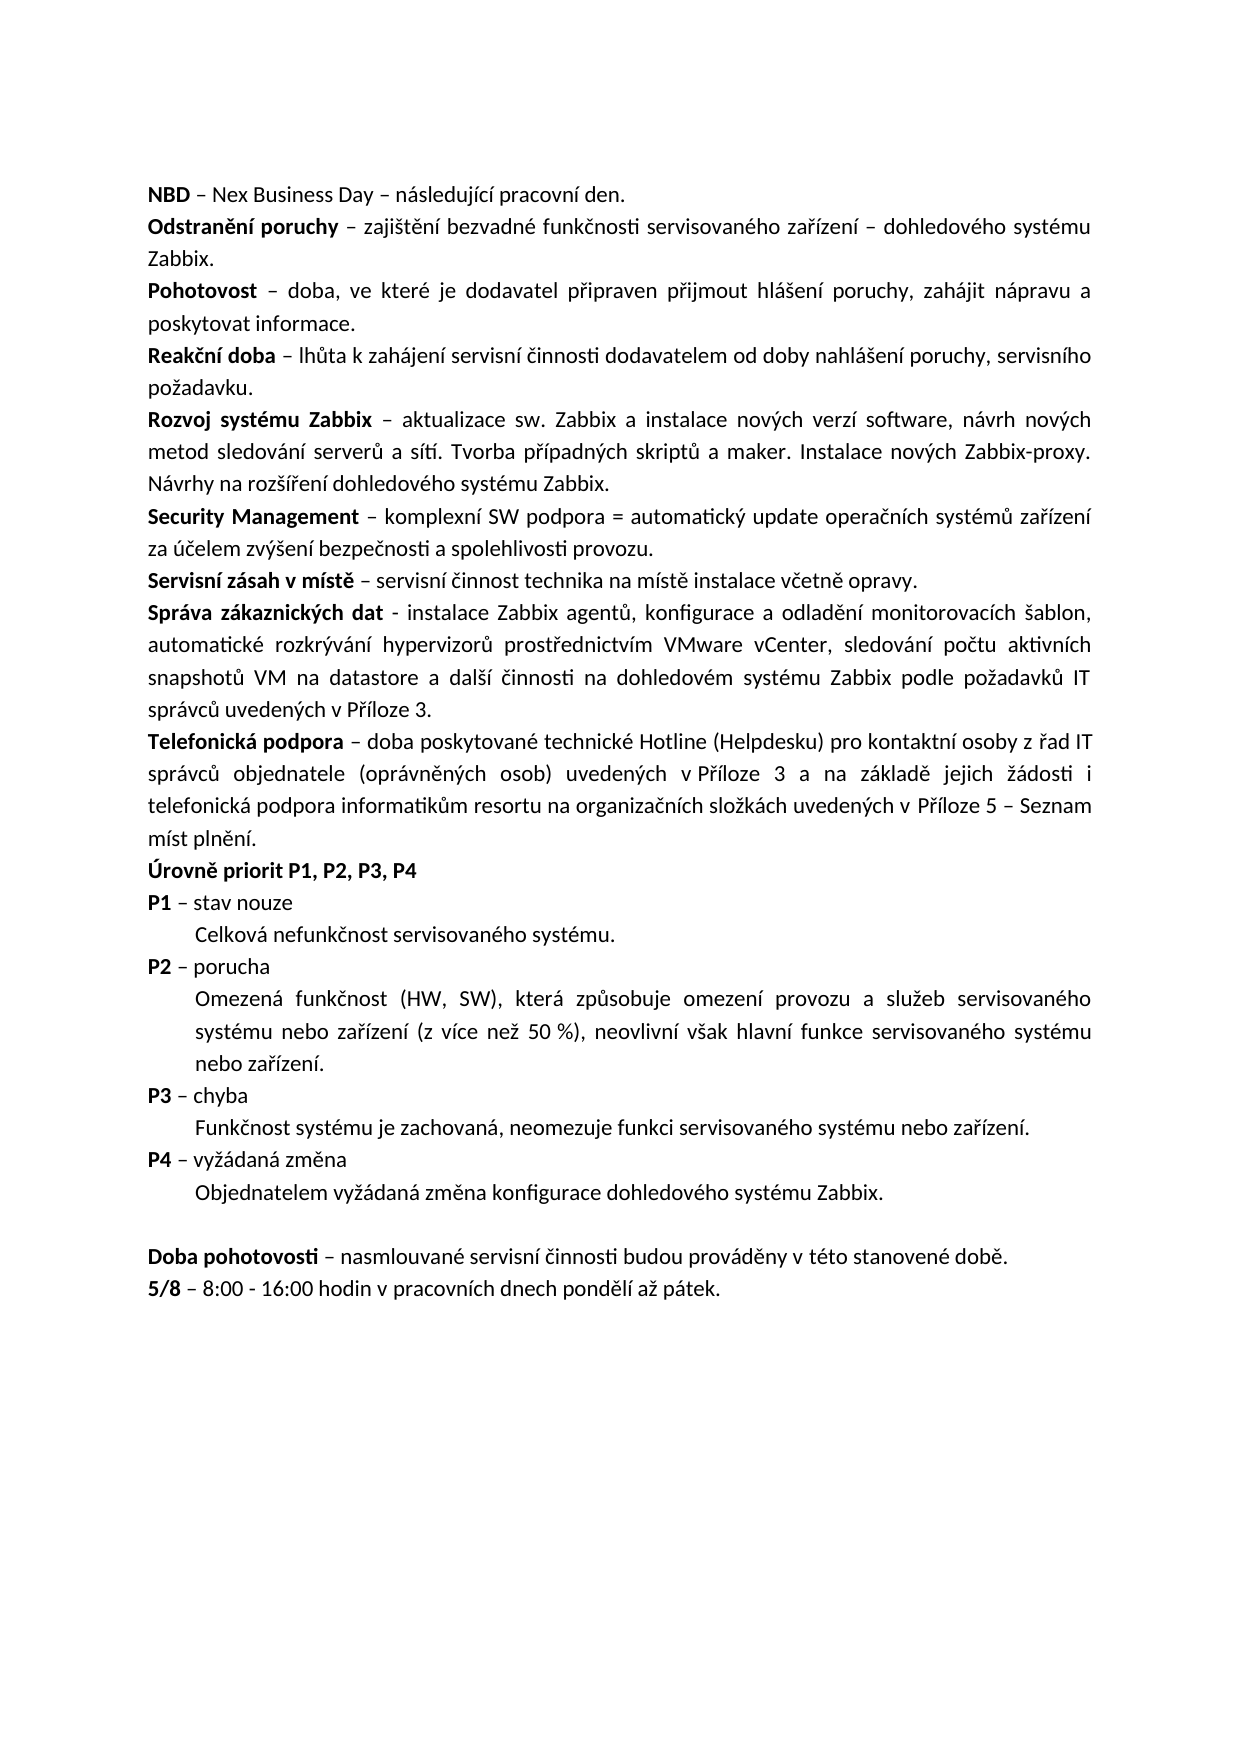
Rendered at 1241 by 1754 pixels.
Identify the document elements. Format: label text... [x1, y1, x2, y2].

list Security Management – komplexní SW podpora = automatický update operačních systémů zařízení za účelem zvýšení bezpečnosti a spolehlivosti provozu. [148, 502, 1092, 562]
list Rozvoj systému Zabbix – aktualizace sw. Zabbix a instalace nových verzí software, návrh nových metod sledování serverů a sítí. Tvorba případných skriptů a maker. Instalace nových Zabbix-proxy. Návrhy na rozšíření dohledového systému Zabbix. [148, 405, 1092, 498]
list Servisní zásah v místě – servisní činnost technika na místě instalace včetně opravy. [148, 566, 1092, 594]
list P3 – chyba [148, 1081, 1092, 1109]
list P2 – porucha [148, 952, 1092, 980]
list Telefonická podpora – doba poskytované technické Hotline (Helpdesku) pro kontaktní osoby z řad IT správců objednatele (oprávněných osob) uvedených v Příloze 3 a na základě jejich žádosti i telefonická podpora informatikům resortu na organizačních složkách uvedených v Příloze 5 – Seznam míst plnění. [148, 727, 1092, 852]
list Objednatelem vyžádaná změna konfigurace dohledového systému Zabbix. [148, 1178, 1092, 1206]
list Funkčnost systému je zachovaná, neomezuje funkci servisovaného systému nebo zařízení. [148, 1113, 1092, 1141]
list 5/8 – 8:00 - 16:00 hodin v pracovních dnech pondělí až pátek. [148, 1274, 1092, 1302]
list Pohotovost – doba, ve které je dodavatel připraven přijmout hlášení poruchy, zahájit nápravu a poskytovat informace. [148, 276, 1092, 337]
list P1 – stav nouze [148, 888, 1092, 916]
list Celková nefunkčnost servisovaného systému. [148, 920, 1092, 948]
list Správa zákaznických dat - instalace Zabbix agentů, konfigurace a odladění monitorovacích šablon, automatické rozkrývání hypervizorů prostřednictvím VMware vCenter, sledování počtu aktivních snapshotů VM na datastore a další činnosti na dohledovém systému Zabbix podle požadavků IT správců uvedených v Příloze 3. [148, 598, 1092, 723]
list P4 – vyžádaná změna [148, 1146, 1092, 1173]
list Doba pohotovosti – nasmlouvané servisní činnosti budou prováděny v této stanovené době. [148, 1242, 1092, 1270]
list NBD – Nex Business Day – následující pracovní den. [148, 180, 1092, 208]
list Odstranění poruchy – zajištění bezvadné funkčnosti servisovaného zařízení – dohledového systému Zabbix. [148, 212, 1092, 272]
list Omezená funkčnost (HW, SW), která způsobuje omezení provozu a služeb servisovaného systému nebo zařízení (z více než 50 %), neovlivní však hlavní funkce servisovaného systému nebo zařízení. [148, 984, 1092, 1077]
list Úrovně priorit P1, P2, P3, P4 [148, 856, 1092, 884]
list Reakční doba – lhůta k zahájení servisní činnosti dodavatelem od doby nahlášení poruchy, servisního požadavku. [148, 341, 1092, 401]
